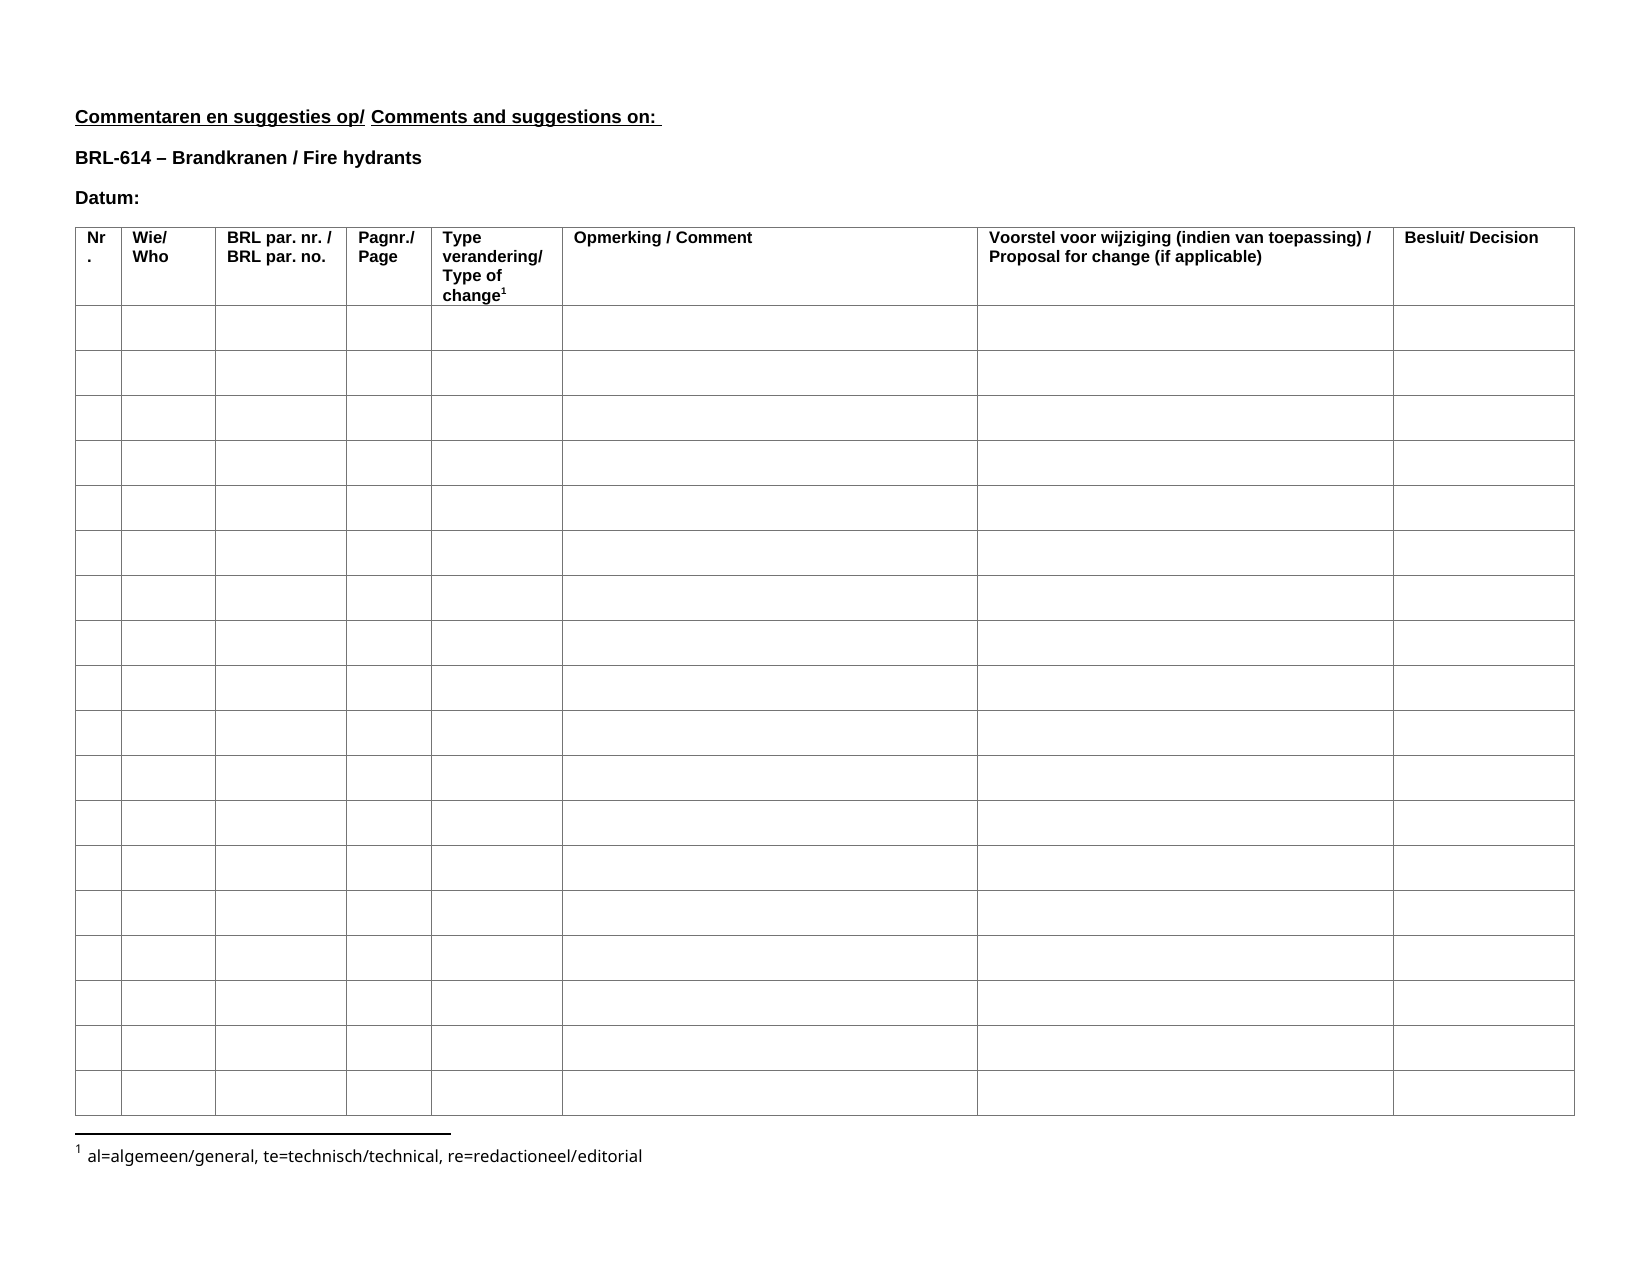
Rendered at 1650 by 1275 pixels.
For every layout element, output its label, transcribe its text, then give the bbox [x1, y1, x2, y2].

table_cell [563, 756, 977, 799]
table_cell [122, 1026, 215, 1069]
table_cell [1394, 711, 1574, 754]
table_header Besluit/ Decision [1394, 228, 1574, 304]
table_cell [122, 621, 215, 664]
text Datum: [75, 187, 1575, 208]
table_cell [216, 891, 346, 934]
table_cell [76, 1071, 121, 1114]
table_cell [347, 981, 431, 1024]
table_cell [122, 891, 215, 934]
table_cell [563, 1071, 977, 1114]
table_cell [978, 531, 1393, 574]
table_cell [347, 666, 431, 709]
table_cell [1394, 846, 1574, 889]
table_cell [563, 666, 977, 709]
table_cell [216, 1026, 346, 1069]
table_cell [978, 486, 1393, 529]
table_header Wie/ Who [122, 228, 215, 304]
table_cell [216, 576, 346, 619]
table_cell [978, 846, 1393, 889]
table_cell [76, 351, 121, 394]
table_cell [122, 531, 215, 574]
table_header Opmerking / Comment [563, 228, 977, 304]
table_cell [1394, 486, 1574, 529]
table_cell [216, 981, 346, 1024]
table_cell [122, 711, 215, 754]
table_cell [978, 396, 1393, 439]
table_header Nr. [76, 228, 121, 304]
table_cell [76, 306, 121, 349]
table_cell [978, 576, 1393, 619]
table_cell [432, 531, 562, 574]
table_cell [76, 486, 121, 529]
table_cell [347, 801, 431, 844]
table_cell [978, 756, 1393, 799]
table_cell [432, 891, 562, 934]
table_cell [216, 531, 346, 574]
table_cell [432, 576, 562, 619]
table_cell [216, 1071, 346, 1114]
table_cell [122, 486, 215, 529]
table_cell [347, 441, 431, 484]
table_cell [432, 801, 562, 844]
table_cell [216, 351, 346, 394]
table_cell [216, 306, 346, 349]
table_cell [347, 351, 431, 394]
table_cell [563, 531, 977, 574]
table_cell [347, 531, 431, 574]
table_cell [978, 441, 1393, 484]
table_cell [432, 1071, 562, 1114]
table_cell [216, 801, 346, 844]
table_cell [978, 1026, 1393, 1069]
table_cell [563, 1026, 977, 1069]
table_cell [76, 801, 121, 844]
table_cell [122, 666, 215, 709]
table_cell [1394, 621, 1574, 664]
table_cell [347, 1071, 431, 1114]
table_cell [122, 576, 215, 619]
table_cell [432, 1026, 562, 1069]
table_cell [978, 891, 1393, 934]
table_cell [1394, 531, 1574, 574]
table_cell [1394, 1071, 1574, 1114]
table_cell [347, 891, 431, 934]
table_cell [347, 621, 431, 664]
table_cell [978, 621, 1393, 664]
table_cell [76, 621, 121, 664]
table_cell [978, 981, 1393, 1024]
table_header Pagnr./ Page [347, 228, 431, 304]
table_cell [76, 981, 121, 1024]
table_cell [432, 666, 562, 709]
table_cell [347, 1026, 431, 1069]
table_cell [1394, 891, 1574, 934]
table_cell [216, 936, 346, 979]
table_cell [76, 891, 121, 934]
table_cell [122, 306, 215, 349]
text BRL-614 – Brandkranen / Fire hydrants [75, 147, 1575, 168]
table_cell [978, 801, 1393, 844]
table_cell [1394, 666, 1574, 709]
table_cell [216, 486, 346, 529]
table_cell [432, 981, 562, 1024]
table_cell [563, 936, 977, 979]
table_cell [563, 846, 977, 889]
table_cell [1394, 756, 1574, 799]
table_cell [1394, 936, 1574, 979]
table_cell [1394, 351, 1574, 394]
table_cell [432, 756, 562, 799]
table_cell [563, 441, 977, 484]
table_cell [432, 846, 562, 889]
table_cell [216, 621, 346, 664]
table_cell [347, 576, 431, 619]
table_cell [563, 801, 977, 844]
table_cell [216, 711, 346, 754]
table_cell [122, 1071, 215, 1114]
table_cell [216, 441, 346, 484]
table_cell [563, 306, 977, 349]
table_cell [76, 576, 121, 619]
table_cell [563, 621, 977, 664]
table_cell [563, 576, 977, 619]
table_cell [76, 756, 121, 799]
table_cell [216, 846, 346, 889]
table_cell [347, 936, 431, 979]
table_cell [1394, 801, 1574, 844]
table_cell [563, 981, 977, 1024]
table_header Type verandering/ Type of change [432, 228, 562, 304]
table_cell [563, 891, 977, 934]
table_cell [563, 351, 977, 394]
table_cell [122, 801, 215, 844]
table_cell [563, 486, 977, 529]
table_cell [122, 846, 215, 889]
table_cell [1394, 981, 1574, 1024]
table_cell [76, 441, 121, 484]
table_cell [1394, 396, 1574, 439]
table_cell [347, 396, 431, 439]
table_cell [347, 486, 431, 529]
table_cell [563, 711, 977, 754]
table_cell [978, 351, 1393, 394]
table_cell [76, 711, 121, 754]
table_header Voorstel voor wijziging (indien van toepassing) / Proposal for change (if applicable) [978, 228, 1393, 304]
table_cell [216, 396, 346, 439]
table_cell [978, 1071, 1393, 1114]
table_cell [1394, 441, 1574, 484]
table_cell [76, 531, 121, 574]
table_cell [432, 621, 562, 664]
table_cell [347, 711, 431, 754]
table_cell [76, 936, 121, 979]
table_cell [122, 981, 215, 1024]
table_cell [76, 666, 121, 709]
table_cell [122, 351, 215, 394]
text Commentaren en suggesties op/ Comments and suggestions on: [75, 106, 1575, 128]
table_cell [347, 846, 431, 889]
table_cell [563, 396, 977, 439]
table_cell [122, 396, 215, 439]
table_cell [1394, 576, 1574, 619]
table_cell [1394, 1026, 1574, 1069]
table_cell [76, 396, 121, 439]
table_cell [122, 756, 215, 799]
table_cell [347, 306, 431, 349]
table_cell [978, 666, 1393, 709]
table_cell [122, 936, 215, 979]
table_cell [216, 666, 346, 709]
table_cell [76, 846, 121, 889]
table_cell [76, 1026, 121, 1069]
table_cell [432, 441, 562, 484]
table_cell [978, 936, 1393, 979]
table_cell [978, 306, 1393, 349]
table_cell [347, 756, 431, 799]
table_cell [1394, 306, 1574, 349]
table_cell [978, 711, 1393, 754]
table_cell [432, 936, 562, 979]
table_cell [432, 396, 562, 439]
table_cell [432, 711, 562, 754]
table_header BRL par. nr. / BRL par. no. [216, 228, 346, 304]
table_cell [122, 441, 215, 484]
table_cell [432, 306, 562, 349]
table_cell [216, 756, 346, 799]
table_cell [432, 486, 562, 529]
table_cell [432, 351, 562, 394]
